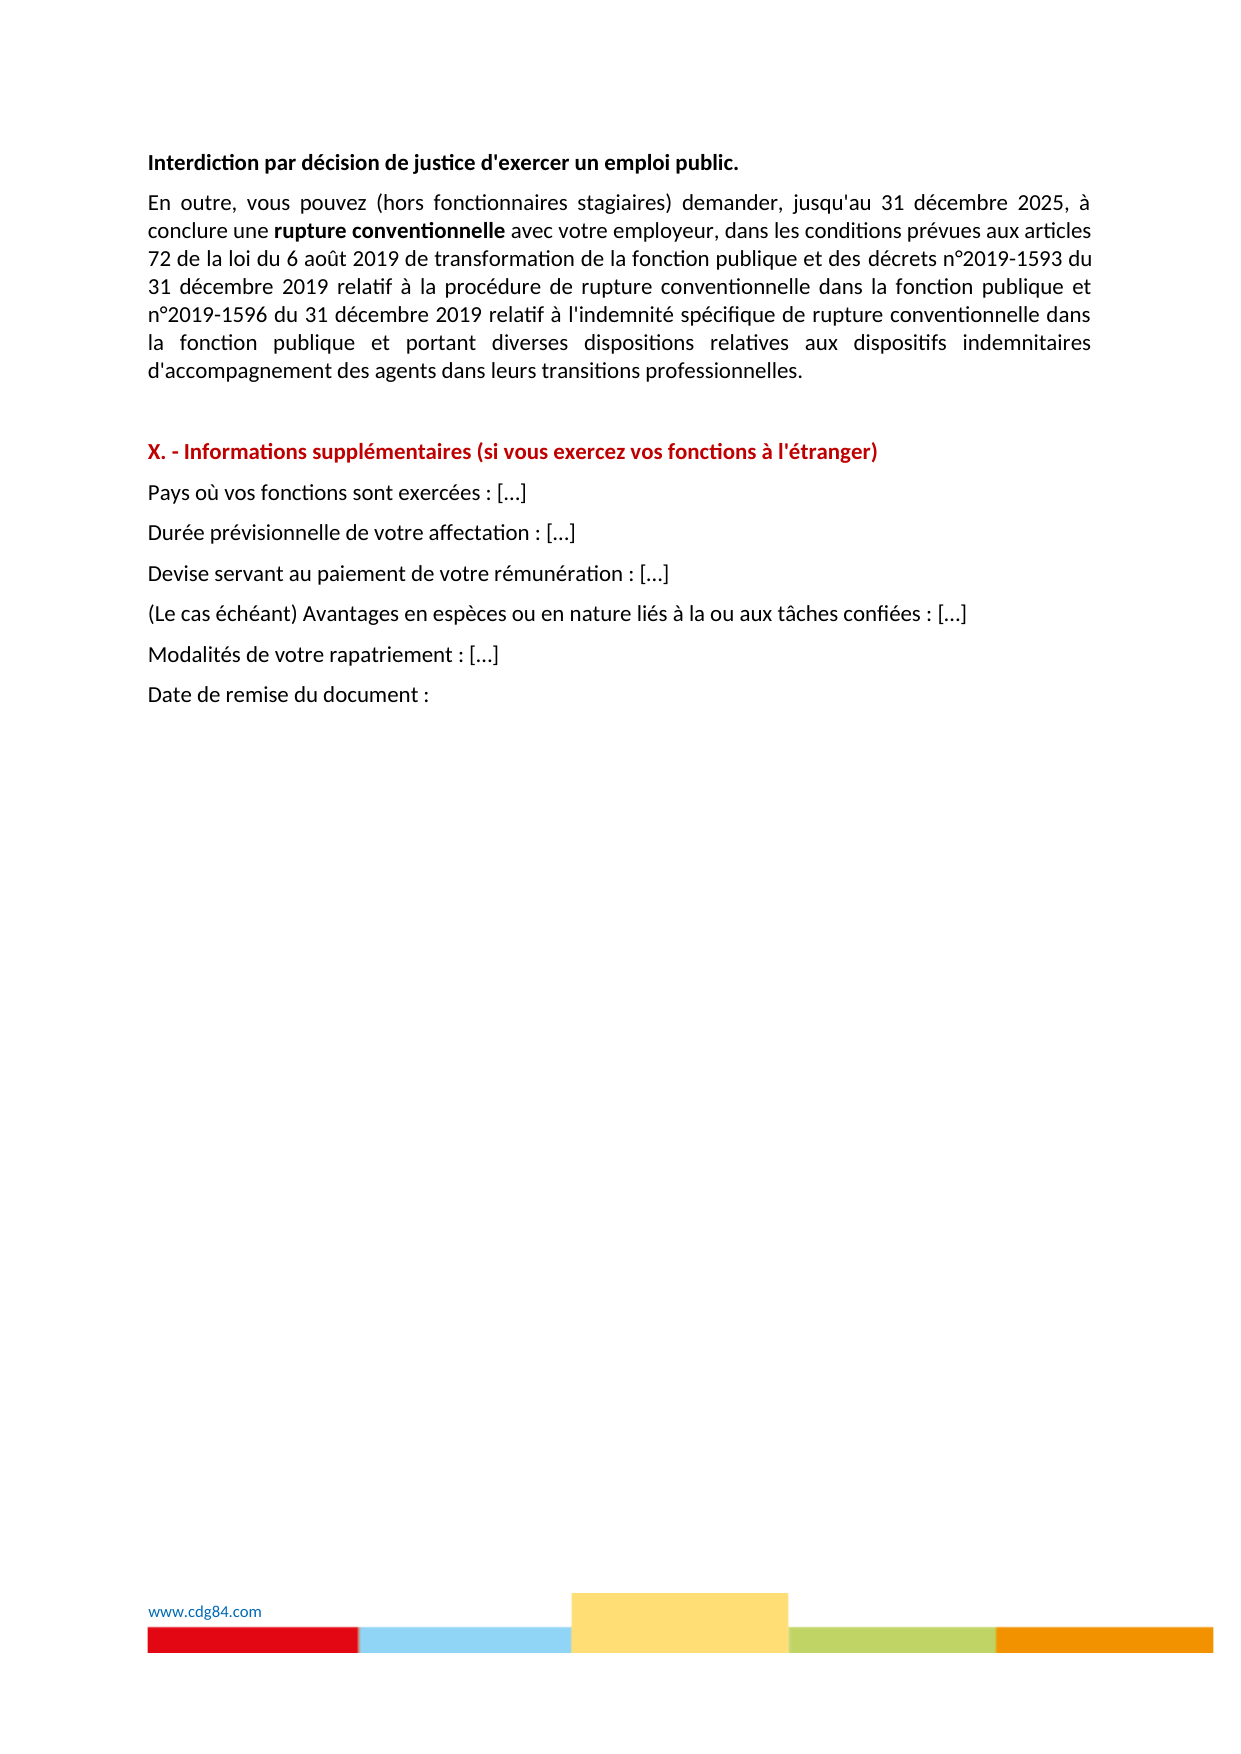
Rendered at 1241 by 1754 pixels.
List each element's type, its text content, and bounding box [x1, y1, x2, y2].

text En outre, vous pouvez (hors fonctionnaires stagiaires) demander, jusqu'au 31 décembre 2025, à conclure une rupture conventionnelle avec votre employeur, dans les conditions prévues aux articles 72 de la loi du 6 août 2019 de transformation de la fonction publique et des décrets n°2019-1593 du 31 décembre 2019 relatif à la procédure de rupture conventionnelle dans la fonction publique et n°2019-1596 du 31 décembre 2019 relatif à l'indemnité spécifique de rupture conventionnelle dans la fonction publique et portant diverses dispositions relatives aux dispositifs indemnitaires d'accompagnement des agents dans leurs transitions professionnelles. [148, 188, 1093, 384]
text (Le cas échéant) Avantages en espèces ou en nature liés à la ou aux tâches confiées : […] [148, 599, 1093, 627]
text Pays où vos fonctions sont exercées : […] [148, 478, 1093, 506]
text X. - Informations supplémentaires (si vous exercez vos fonctions à l'étranger) [148, 437, 1093, 465]
picture [147, 1593, 1214, 1653]
text Modalités de votre rapatriement : […] [148, 640, 1093, 668]
text Devise servant au paiement de votre rémunération : […] [148, 559, 1093, 587]
text Durée prévisionnelle de votre affectation : […] [148, 518, 1093, 546]
text Date de remise du document : [148, 680, 1093, 708]
text Interdiction par décision de justice d'exercer un emploi public. [148, 148, 1093, 176]
